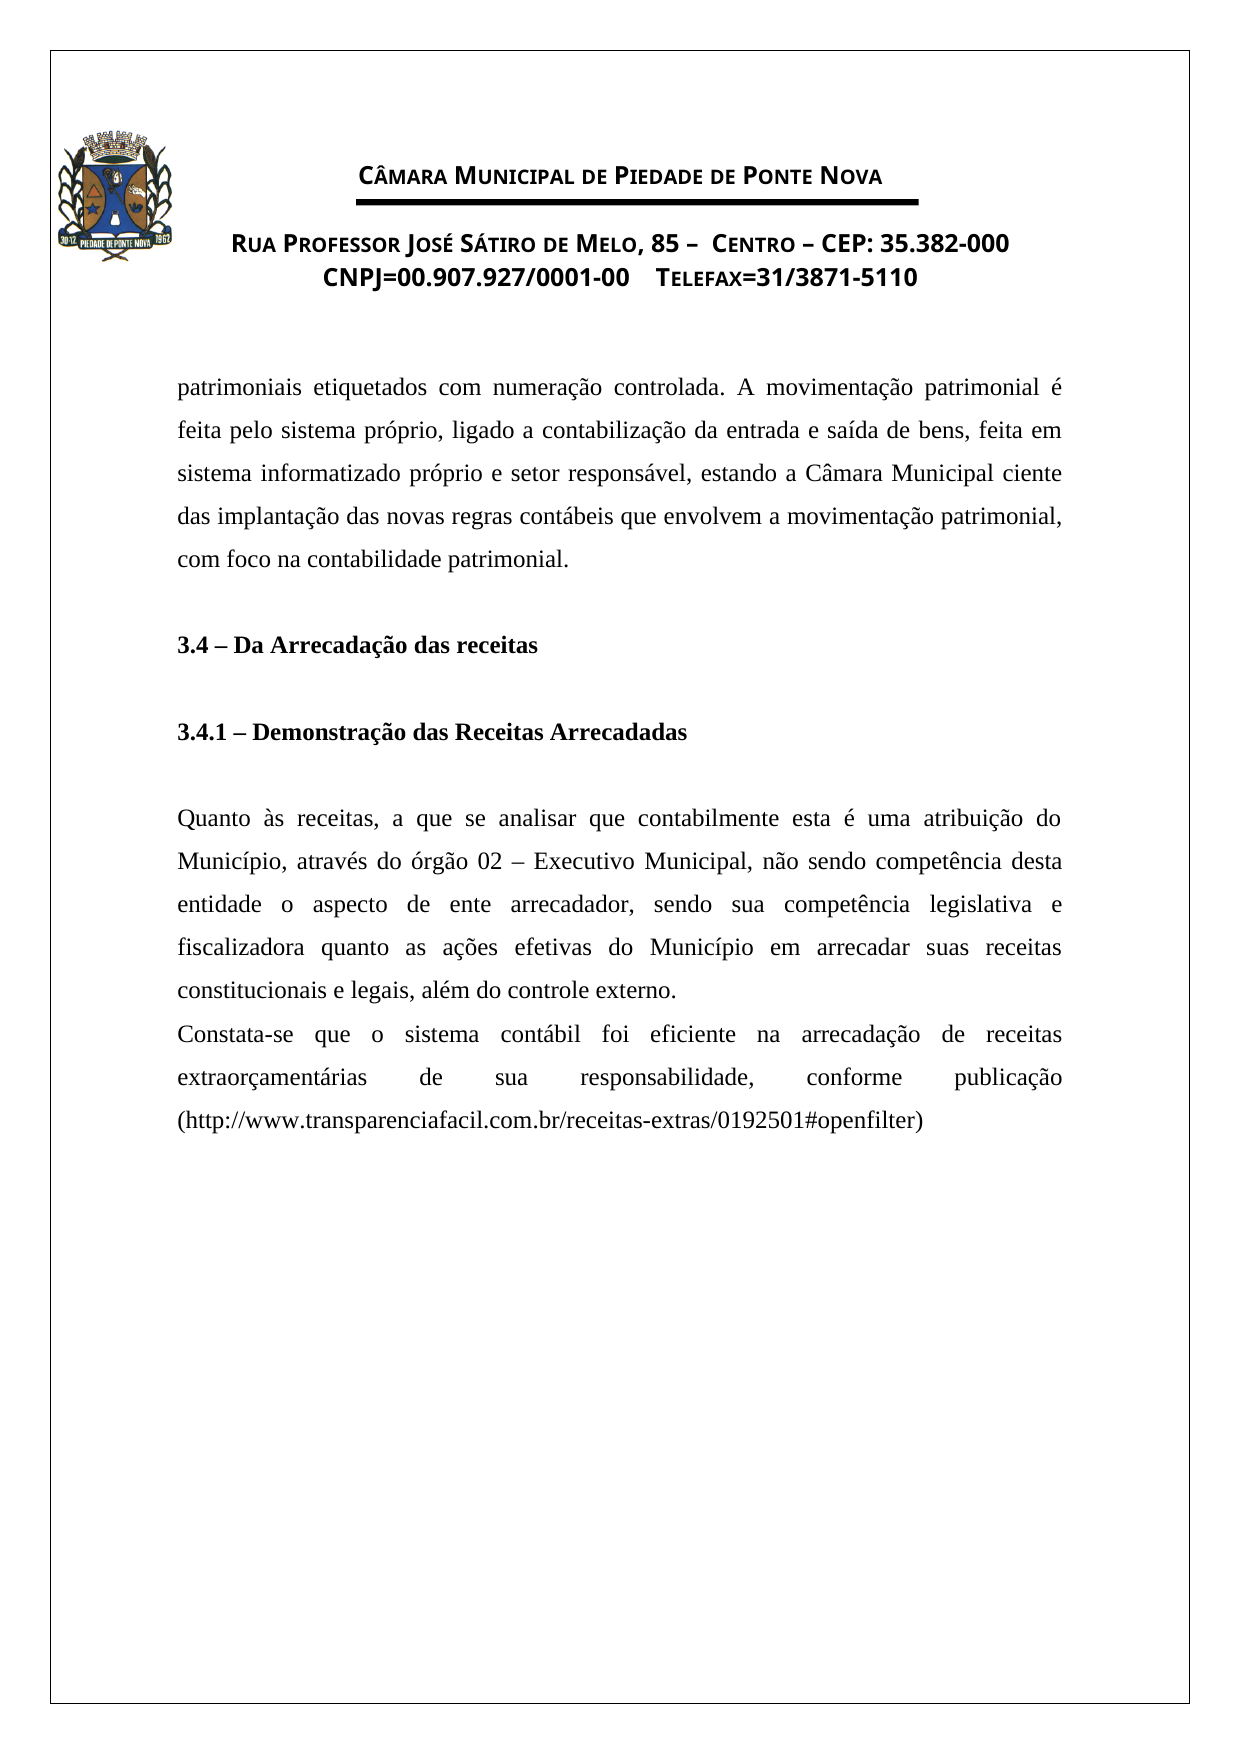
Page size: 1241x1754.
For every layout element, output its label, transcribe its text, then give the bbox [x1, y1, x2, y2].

picture [56, 130, 174, 262]
text Constata-se que o sistema contábil foi eficiente na arrecadação de receitas extraorçamentárias de sua responsabilidade, conforme publicação (http://www.transparenciafacil.com.br/receitas-extras/0192501#openfilter) [177, 1019, 1063, 1134]
text 3.4 – Da Arrecadação das receitas [177, 631, 1063, 659]
text Quanto às receitas, a que se analisar que contabilmente esta é uma atribuição do Município, através do órgão 02 – Executivo Municipal, não sendo competência desta entidade o aspecto de ente arrecadador, sendo sua competência legislativa e fiscalizadora quanto as ações efetivas do Município em arrecadar suas receitas constitucionais e legais, além do controle externo. [177, 803, 1063, 1004]
text 3.4.1 – Demonstração das Receitas Arrecadadas [177, 717, 1063, 746]
